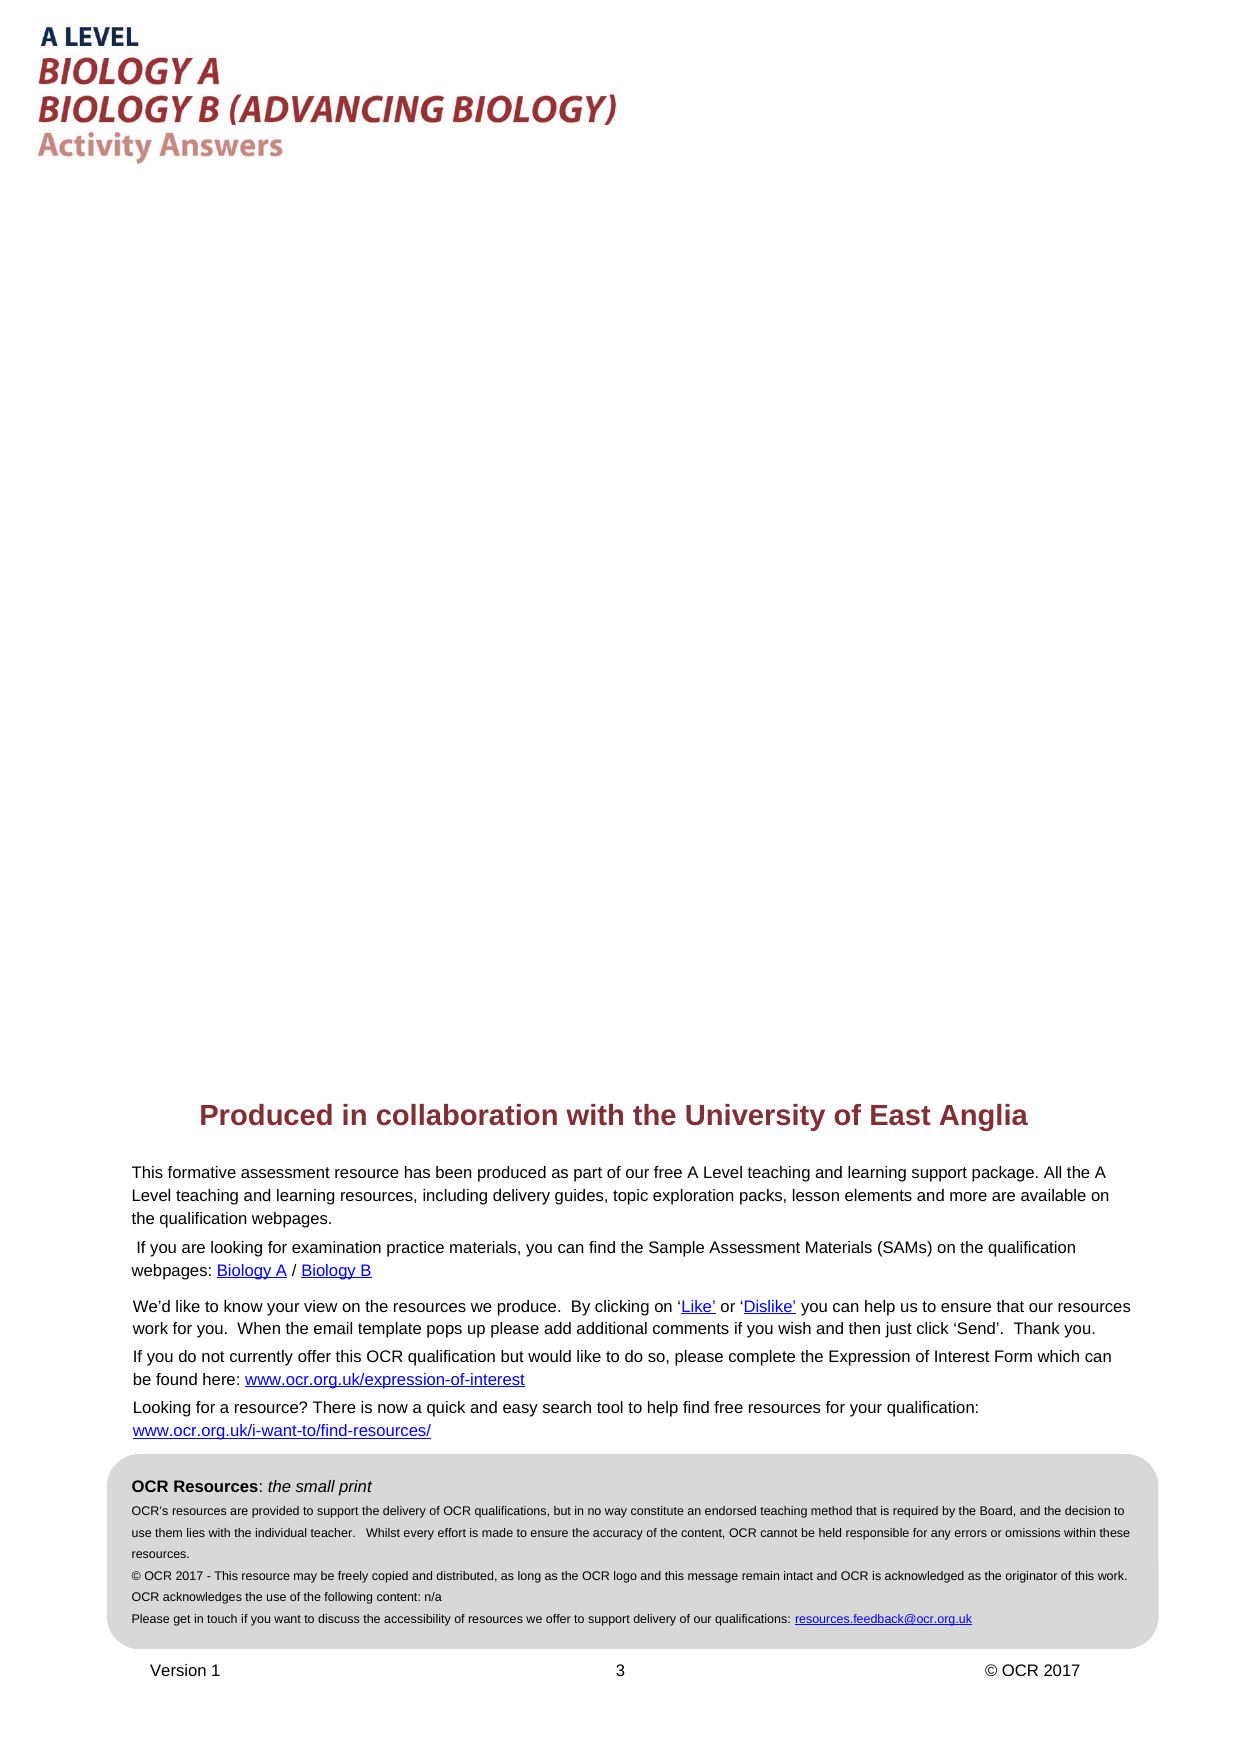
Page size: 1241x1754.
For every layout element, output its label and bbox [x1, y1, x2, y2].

picture [0, 0, 1236, 176]
